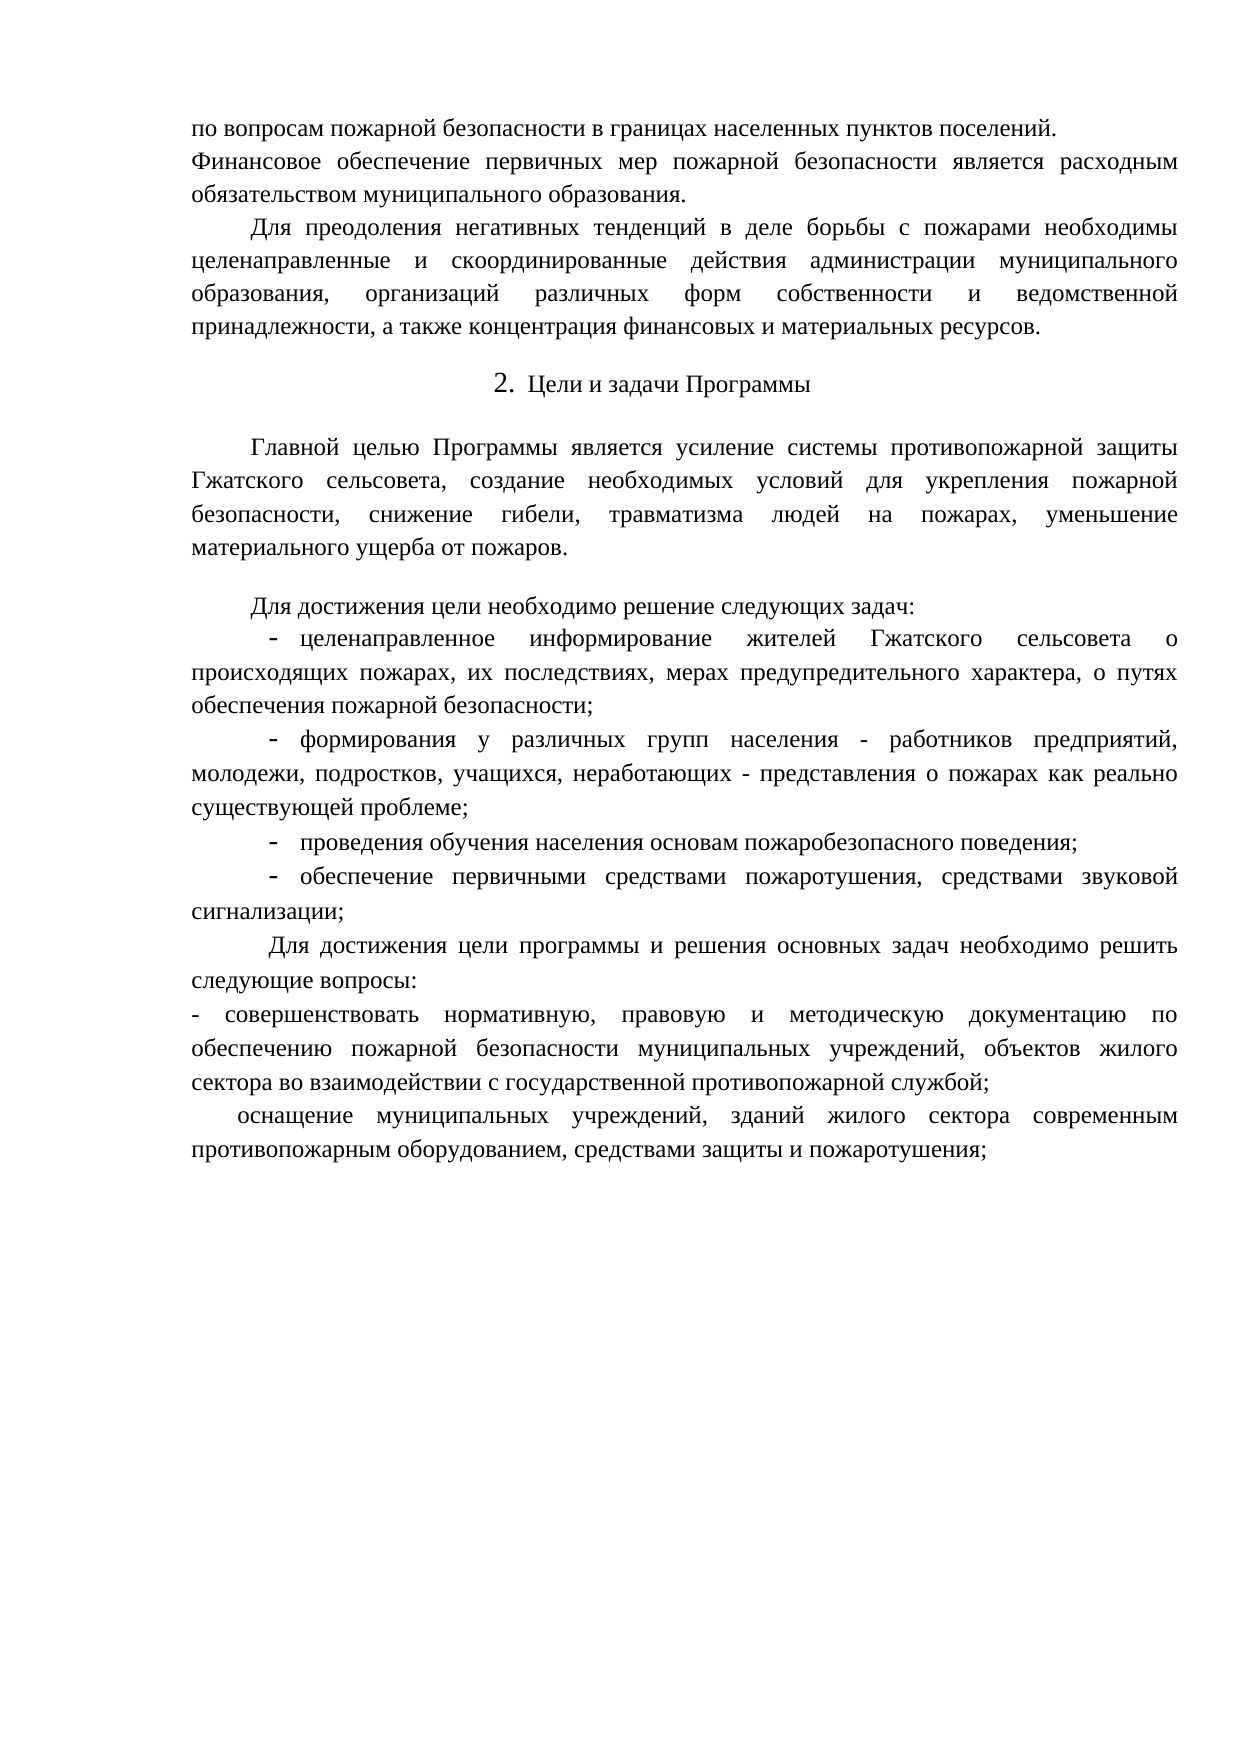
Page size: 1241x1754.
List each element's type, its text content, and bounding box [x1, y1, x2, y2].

list формирования у различных групп населения - работников предприятий, молодежи, подростков, учащихся, неработающих - представления о пожарах как реально существующей проблеме; [191, 721, 1179, 823]
list проведения обучения населения основам пожаробезопасного поведения; [191, 823, 1179, 857]
text - совершенствовать нормативную, правовую и методическую документацию по обеспечению пожарной безопасности муниципальных учреждений, объектов жилого сектора во взаимодействии с государственной противопожарной службой; [191, 995, 1179, 1097]
text Для преодоления негативных тенденций в деле борьбы с пожарами необходимы целенаправленные и скоординированные действия администрации муниципального образования, организаций различных форм собственности и ведомственной принадлежности, а также концентрация финансовых и материальных ресурсов. [191, 209, 1179, 341]
text по вопросам пожарной безопасности в границах населенных пунктов поселений. [191, 110, 1179, 143]
text Для достижения цели необходимо решение следующих задач: [191, 591, 1179, 620]
text Главной целью Программы является усиление системы противопожарной защиты Гжатского сельсовета, создание необходимых условий для укрепления пожарной безопасности, снижение гибели, травматизма людей на пожарах, уменьшение материального ущерба от пожаров. [191, 428, 1179, 562]
list обеспечение первичными средствами пожаротушения, средствами звуковой сигнализации; [191, 857, 1179, 926]
list Цели и задачи Программы [493, 369, 1179, 398]
text Для достижения цели программы и решения основных задач необходимо решить следующие вопросы: [191, 926, 1179, 995]
list целенаправленное информирование жителей Гжатского сельсовета о происходящих пожарах, их последствиях, мерах предупредительного характера, о путях обеспечения пожарной безопасности; [191, 620, 1179, 721]
text Финансовое обеспечение первичных мер пожарной безопасности является расходным обязательством муниципального образования. [191, 143, 1179, 209]
text оснащение муниципальных учреждений, зданий жилого сектора современным противопожарным оборудованием, средствами защиты и пожаротушения; [191, 1097, 1179, 1165]
